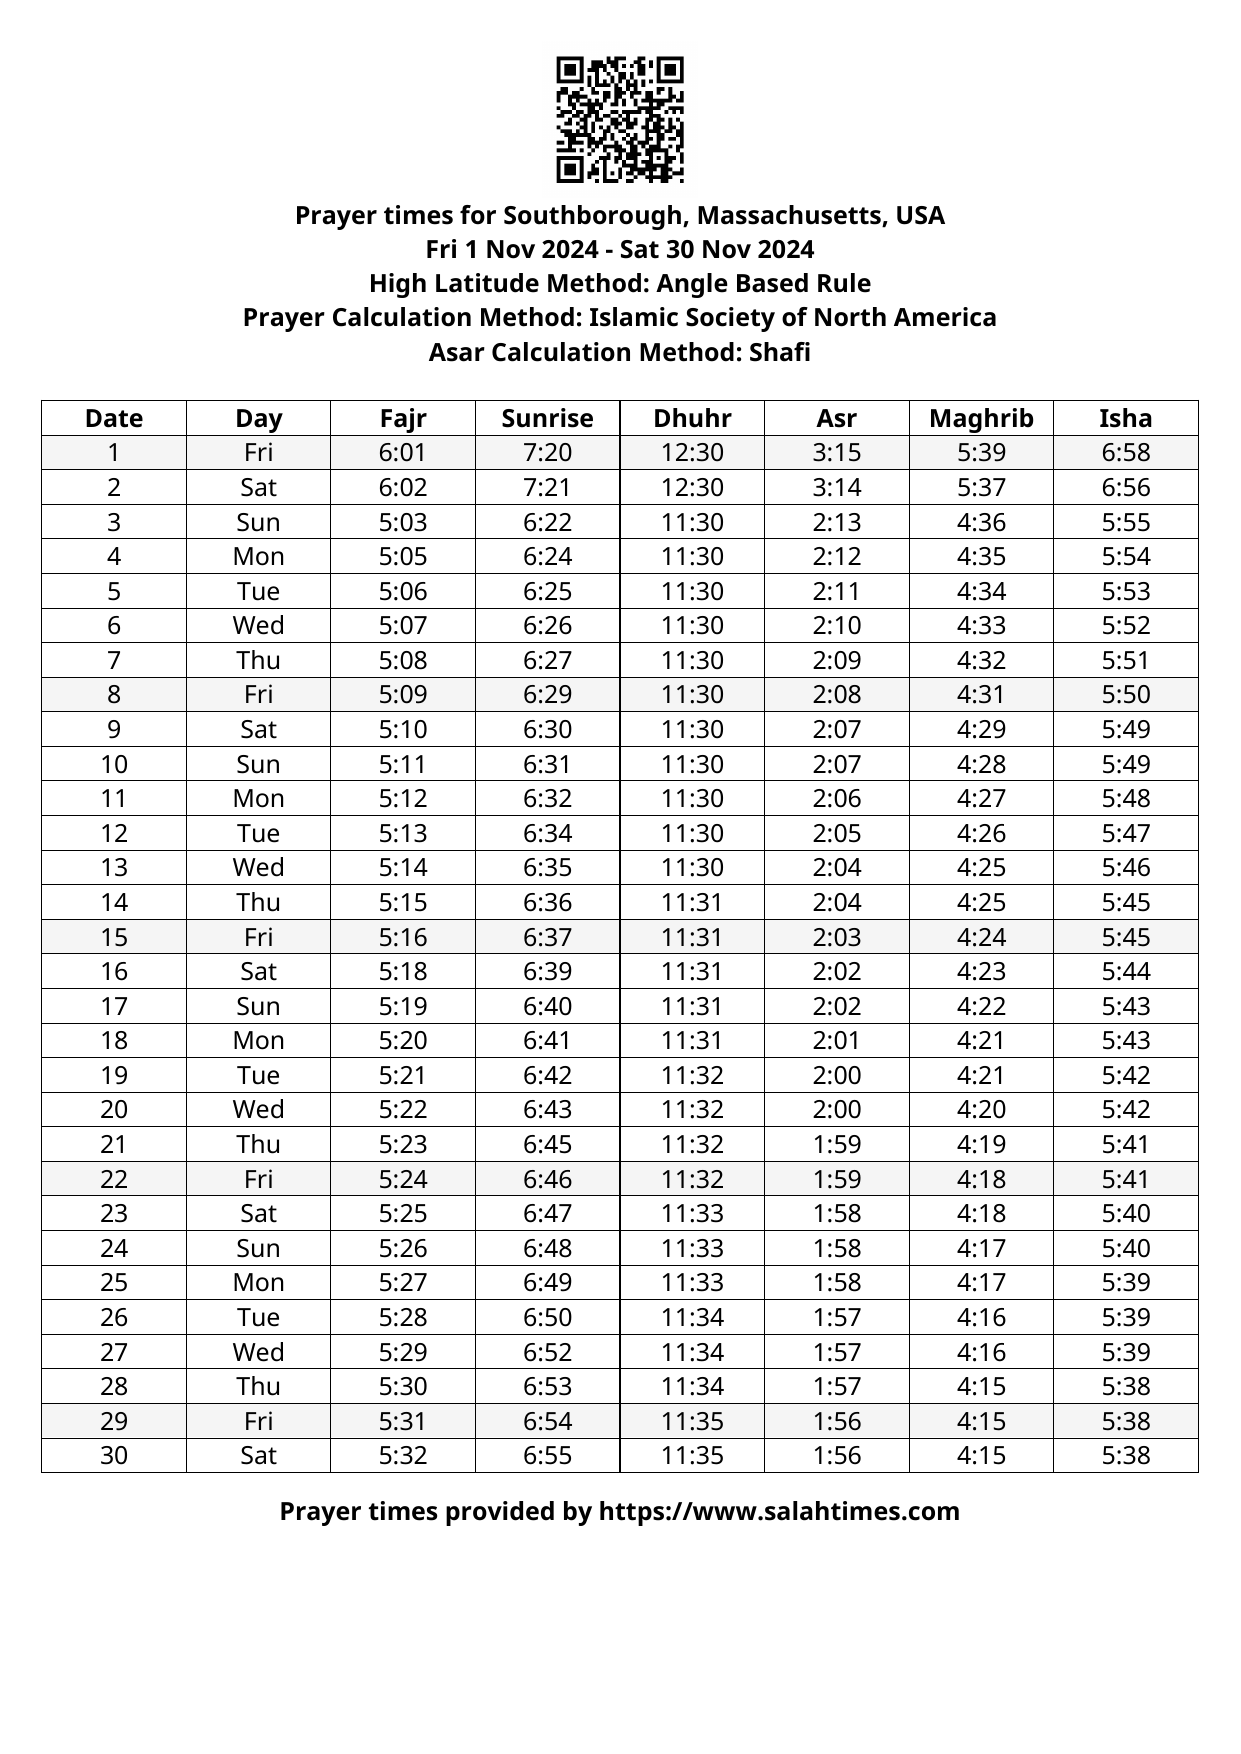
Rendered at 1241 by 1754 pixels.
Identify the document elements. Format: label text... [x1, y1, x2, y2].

table_cell 4:21 [910, 1058, 1053, 1092]
table_cell 4:32 [910, 643, 1053, 677]
table_cell 4:20 [910, 1093, 1053, 1126]
table_cell 5:10 [331, 712, 475, 746]
table_cell 11:30 [621, 643, 764, 677]
table_cell 5:39 [910, 436, 1053, 469]
table_cell 1 [42, 436, 186, 469]
table_cell Sat [187, 1439, 330, 1472]
table_cell 11:30 [621, 505, 764, 538]
table_cell 5:45 [1054, 885, 1198, 919]
table_cell Wed [187, 609, 330, 642]
table_cell 2:12 [765, 539, 909, 573]
text High Latitude Method: Angle Based Rule [42, 266, 1198, 300]
table_cell 5:39 [1054, 1300, 1198, 1334]
table_cell 12:30 [621, 436, 764, 469]
table_cell 18 [42, 1024, 186, 1057]
table_cell 2:03 [765, 920, 909, 953]
table_cell 6:25 [476, 574, 619, 607]
table_cell 11:32 [621, 1093, 764, 1126]
table_cell 5:49 [1054, 712, 1198, 746]
table_cell 5:22 [331, 1093, 475, 1126]
table_cell 11 [42, 781, 186, 815]
table_cell Wed [187, 851, 330, 884]
table_cell 4:25 [910, 851, 1053, 884]
table_cell 11:30 [621, 781, 764, 815]
table_cell 2:13 [765, 505, 909, 538]
table_cell 8 [42, 678, 186, 711]
table_cell 5:16 [331, 920, 475, 953]
table_cell 5:52 [1054, 609, 1198, 642]
text Fri 1 Nov 2024 - Sat 30 Nov 2024 [42, 232, 1198, 266]
table_cell 5:40 [1054, 1231, 1198, 1264]
table_cell 5:48 [1054, 781, 1198, 815]
table_cell 13 [42, 851, 186, 884]
table_cell 5:43 [1054, 989, 1198, 1022]
table_cell Wed [187, 1335, 330, 1368]
table_cell 2:04 [765, 885, 909, 919]
table_header Dhuhr [621, 401, 764, 434]
table_cell 5:38 [1054, 1439, 1198, 1472]
table_cell 5:13 [331, 816, 475, 849]
table_cell 11:30 [621, 609, 764, 642]
table_cell Tue [187, 1058, 330, 1092]
table_cell 5:39 [1054, 1335, 1198, 1368]
table_cell 25 [42, 1266, 186, 1299]
table_cell 19 [42, 1058, 186, 1092]
table_cell 5 [42, 574, 186, 607]
table_cell 5:26 [331, 1231, 475, 1264]
table_cell 11:33 [621, 1196, 764, 1230]
table_header Day [187, 401, 330, 434]
table_cell 6:22 [476, 505, 619, 538]
table_cell 6:35 [476, 851, 619, 884]
table_cell 7:21 [476, 470, 619, 504]
table_cell 2:02 [765, 954, 909, 988]
table_cell 2:00 [765, 1093, 909, 1126]
table_cell 6:48 [476, 1231, 619, 1264]
table_cell 4:15 [910, 1404, 1053, 1437]
table_cell 27 [42, 1335, 186, 1368]
table_cell 5:25 [331, 1196, 475, 1230]
table_cell 1:57 [765, 1369, 909, 1403]
table_cell 11:33 [621, 1231, 764, 1264]
table_cell 4:35 [910, 539, 1053, 573]
table_cell 6:58 [1054, 436, 1198, 469]
table_cell 1:57 [765, 1300, 909, 1334]
table_cell 4:19 [910, 1127, 1053, 1161]
table_cell 1:58 [765, 1231, 909, 1264]
table_cell 6:36 [476, 885, 619, 919]
table_cell Wed [187, 1093, 330, 1126]
table_cell 12:30 [621, 470, 764, 504]
table_cell 11:30 [621, 712, 764, 746]
table_cell 4:29 [910, 712, 1053, 746]
table_cell 6:47 [476, 1196, 619, 1230]
table_cell 11:35 [621, 1404, 764, 1437]
table_cell Fri [187, 678, 330, 711]
table_cell 5:40 [1054, 1196, 1198, 1230]
table_cell 5:45 [1054, 920, 1198, 953]
table_cell 4:21 [910, 1024, 1053, 1057]
table_cell 2:08 [765, 678, 909, 711]
table_cell Sat [187, 712, 330, 746]
table_cell Sat [187, 470, 330, 504]
table_cell 6:53 [476, 1369, 619, 1403]
table_cell 5:50 [1054, 678, 1198, 711]
table_cell 5:47 [1054, 816, 1198, 849]
table_cell 2:07 [765, 747, 909, 780]
table_cell 7 [42, 643, 186, 677]
table_cell 30 [42, 1439, 186, 1472]
table_cell 11:30 [621, 816, 764, 849]
table_cell 1:56 [765, 1439, 909, 1472]
table_cell 5:09 [331, 678, 475, 711]
table_cell 5:24 [331, 1162, 475, 1195]
table_cell 2:10 [765, 609, 909, 642]
table_cell 6:56 [1054, 470, 1198, 504]
table_cell 5:12 [331, 781, 475, 815]
table_cell 22 [42, 1162, 186, 1195]
text Asar Calculation Method: Shafi [42, 334, 1198, 368]
table_cell 1:59 [765, 1162, 909, 1195]
table_cell 5:03 [331, 505, 475, 538]
table_cell 6:45 [476, 1127, 619, 1161]
table_cell Sun [187, 989, 330, 1022]
table_cell Thu [187, 885, 330, 919]
table_cell 11:31 [621, 989, 764, 1022]
table_cell 11:30 [621, 574, 764, 607]
table_cell 5:53 [1054, 574, 1198, 607]
table_header Asr [765, 401, 909, 434]
table_cell 11:33 [621, 1266, 764, 1299]
table_cell 6:34 [476, 816, 619, 849]
table_cell 5:29 [331, 1335, 475, 1368]
table_cell 2:04 [765, 851, 909, 884]
picture [542, 41, 699, 198]
table_cell 11:32 [621, 1162, 764, 1195]
table_cell 4:16 [910, 1335, 1053, 1368]
table_cell 4:16 [910, 1300, 1053, 1334]
table_cell 2:02 [765, 989, 909, 1022]
table_cell 4:34 [910, 574, 1053, 607]
table_cell 5:19 [331, 989, 475, 1022]
table_cell 20 [42, 1093, 186, 1126]
table_cell 5:54 [1054, 539, 1198, 573]
table_cell 5:06 [331, 574, 475, 607]
table_cell 11:34 [621, 1335, 764, 1368]
table_cell 10 [42, 747, 186, 780]
table_cell 6:43 [476, 1093, 619, 1126]
table_cell 3:14 [765, 470, 909, 504]
table_cell 6:42 [476, 1058, 619, 1092]
table_cell 2:11 [765, 574, 909, 607]
table_cell 24 [42, 1231, 186, 1264]
table_cell 3:15 [765, 436, 909, 469]
table_cell 6:01 [331, 436, 475, 469]
table_cell 5:07 [331, 609, 475, 642]
table_cell 5:31 [331, 1404, 475, 1437]
table_cell 5:38 [1054, 1404, 1198, 1437]
table_cell 5:28 [331, 1300, 475, 1334]
table_cell 1:58 [765, 1266, 909, 1299]
table_cell 28 [42, 1369, 186, 1403]
table_cell 5:08 [331, 643, 475, 677]
table_cell 4:18 [910, 1162, 1053, 1195]
table_cell 4:17 [910, 1231, 1053, 1264]
table_cell 5:55 [1054, 505, 1198, 538]
table_cell 11:32 [621, 1127, 764, 1161]
table_cell 5:27 [331, 1266, 475, 1299]
table_cell 11:31 [621, 885, 764, 919]
table_cell 7:20 [476, 436, 619, 469]
table_cell 5:44 [1054, 954, 1198, 988]
table_cell 11:34 [621, 1369, 764, 1403]
table_cell 3 [42, 505, 186, 538]
table_cell 26 [42, 1300, 186, 1334]
table_cell Thu [187, 1127, 330, 1161]
table_cell Fri [187, 1404, 330, 1437]
table_cell 6:24 [476, 539, 619, 573]
table_cell 4:15 [910, 1369, 1053, 1403]
table_cell 4:33 [910, 609, 1053, 642]
table_cell 5:43 [1054, 1024, 1198, 1057]
text Prayer times for Southborough, Massachusetts, USA [42, 198, 1198, 232]
table_cell Tue [187, 1300, 330, 1334]
table_cell 11:31 [621, 1024, 764, 1057]
table_cell 2:05 [765, 816, 909, 849]
table_cell 1:58 [765, 1196, 909, 1230]
text Prayer Calculation Method: Islamic Society of North America [42, 300, 1198, 334]
table_cell Thu [187, 1369, 330, 1403]
table_cell 5:30 [331, 1369, 475, 1403]
table_cell Fri [187, 920, 330, 953]
table_cell 4:17 [910, 1266, 1053, 1299]
table_cell 2:01 [765, 1024, 909, 1057]
table_cell 2:09 [765, 643, 909, 677]
table_cell 5:42 [1054, 1058, 1198, 1092]
table_cell 4:27 [910, 781, 1053, 815]
table_cell Sat [187, 1196, 330, 1230]
table_cell 6:52 [476, 1335, 619, 1368]
table_cell 4:28 [910, 747, 1053, 780]
table_cell 23 [42, 1196, 186, 1230]
table_cell 4:26 [910, 816, 1053, 849]
table_cell 11:31 [621, 920, 764, 953]
table_cell 12 [42, 816, 186, 849]
table_cell Mon [187, 1024, 330, 1057]
table_cell Tue [187, 574, 330, 607]
table_cell 1:57 [765, 1335, 909, 1368]
table_cell 5:05 [331, 539, 475, 573]
table_cell 1:56 [765, 1404, 909, 1437]
table_cell 5:41 [1054, 1127, 1198, 1161]
table_cell 5:39 [1054, 1266, 1198, 1299]
table_cell 4:22 [910, 989, 1053, 1022]
table_cell 11:30 [621, 851, 764, 884]
table_cell Mon [187, 539, 330, 573]
table_cell Fri [187, 1162, 330, 1195]
table_cell 6:49 [476, 1266, 619, 1299]
text Prayer times provided by https://www.salahtimes.com [42, 1494, 1198, 1528]
table_cell 5:37 [910, 470, 1053, 504]
table_cell 11:35 [621, 1439, 764, 1472]
table_cell 4:18 [910, 1196, 1053, 1230]
table_cell 5:21 [331, 1058, 475, 1092]
table_header Maghrib [910, 401, 1053, 434]
table_cell 5:18 [331, 954, 475, 988]
table_cell 4:23 [910, 954, 1053, 988]
table_cell Tue [187, 816, 330, 849]
table_cell Sun [187, 1231, 330, 1264]
table_cell 6:46 [476, 1162, 619, 1195]
table_cell 2:00 [765, 1058, 909, 1092]
table_cell Thu [187, 643, 330, 677]
table_cell 16 [42, 954, 186, 988]
table_header Fajr [331, 401, 475, 434]
table_cell 11:32 [621, 1058, 764, 1092]
table_cell 6:50 [476, 1300, 619, 1334]
table_cell 5:23 [331, 1127, 475, 1161]
table_cell 2 [42, 470, 186, 504]
table_cell 1:59 [765, 1127, 909, 1161]
table_cell 11:30 [621, 747, 764, 780]
table_cell 2:06 [765, 781, 909, 815]
table_cell 14 [42, 885, 186, 919]
table_cell 5:46 [1054, 851, 1198, 884]
table_cell Sun [187, 505, 330, 538]
table_cell 6:31 [476, 747, 619, 780]
table_cell Sun [187, 747, 330, 780]
table_cell 6:30 [476, 712, 619, 746]
table_cell 2:07 [765, 712, 909, 746]
table_cell 11:30 [621, 539, 764, 573]
table_cell Sat [187, 954, 330, 988]
table_cell 4 [42, 539, 186, 573]
table_cell 29 [42, 1404, 186, 1437]
table_cell Mon [187, 781, 330, 815]
table_cell 5:51 [1054, 643, 1198, 677]
table_cell 5:38 [1054, 1369, 1198, 1403]
table_header Sunrise [476, 401, 619, 434]
table_cell 4:36 [910, 505, 1053, 538]
table_cell 5:42 [1054, 1093, 1198, 1126]
table_cell 6 [42, 609, 186, 642]
table_header Date [42, 401, 186, 434]
table_cell 5:32 [331, 1439, 475, 1472]
table_cell 4:15 [910, 1439, 1053, 1472]
table_cell 9 [42, 712, 186, 746]
table_cell 4:24 [910, 920, 1053, 953]
table_cell 6:55 [476, 1439, 619, 1472]
table_cell 11:34 [621, 1300, 764, 1334]
table_cell 21 [42, 1127, 186, 1161]
table_cell 15 [42, 920, 186, 953]
table_cell 6:37 [476, 920, 619, 953]
table_cell 5:11 [331, 747, 475, 780]
table_cell 4:25 [910, 885, 1053, 919]
table_cell 5:15 [331, 885, 475, 919]
table_cell 6:27 [476, 643, 619, 677]
table_cell 6:32 [476, 781, 619, 815]
table_cell 11:31 [621, 954, 764, 988]
table_cell 5:49 [1054, 747, 1198, 780]
table_cell 6:39 [476, 954, 619, 988]
table_cell 11:30 [621, 678, 764, 711]
table_cell 5:14 [331, 851, 475, 884]
table_cell 4:31 [910, 678, 1053, 711]
table_cell 17 [42, 989, 186, 1022]
table_cell 6:54 [476, 1404, 619, 1437]
table_cell 6:02 [331, 470, 475, 504]
table_cell 6:40 [476, 989, 619, 1022]
table_cell 6:26 [476, 609, 619, 642]
table_header Isha [1054, 401, 1198, 434]
table_cell 6:41 [476, 1024, 619, 1057]
table_cell 5:41 [1054, 1162, 1198, 1195]
table_cell Mon [187, 1266, 330, 1299]
table_cell Fri [187, 436, 330, 469]
table_cell 6:29 [476, 678, 619, 711]
table_cell 5:20 [331, 1024, 475, 1057]
